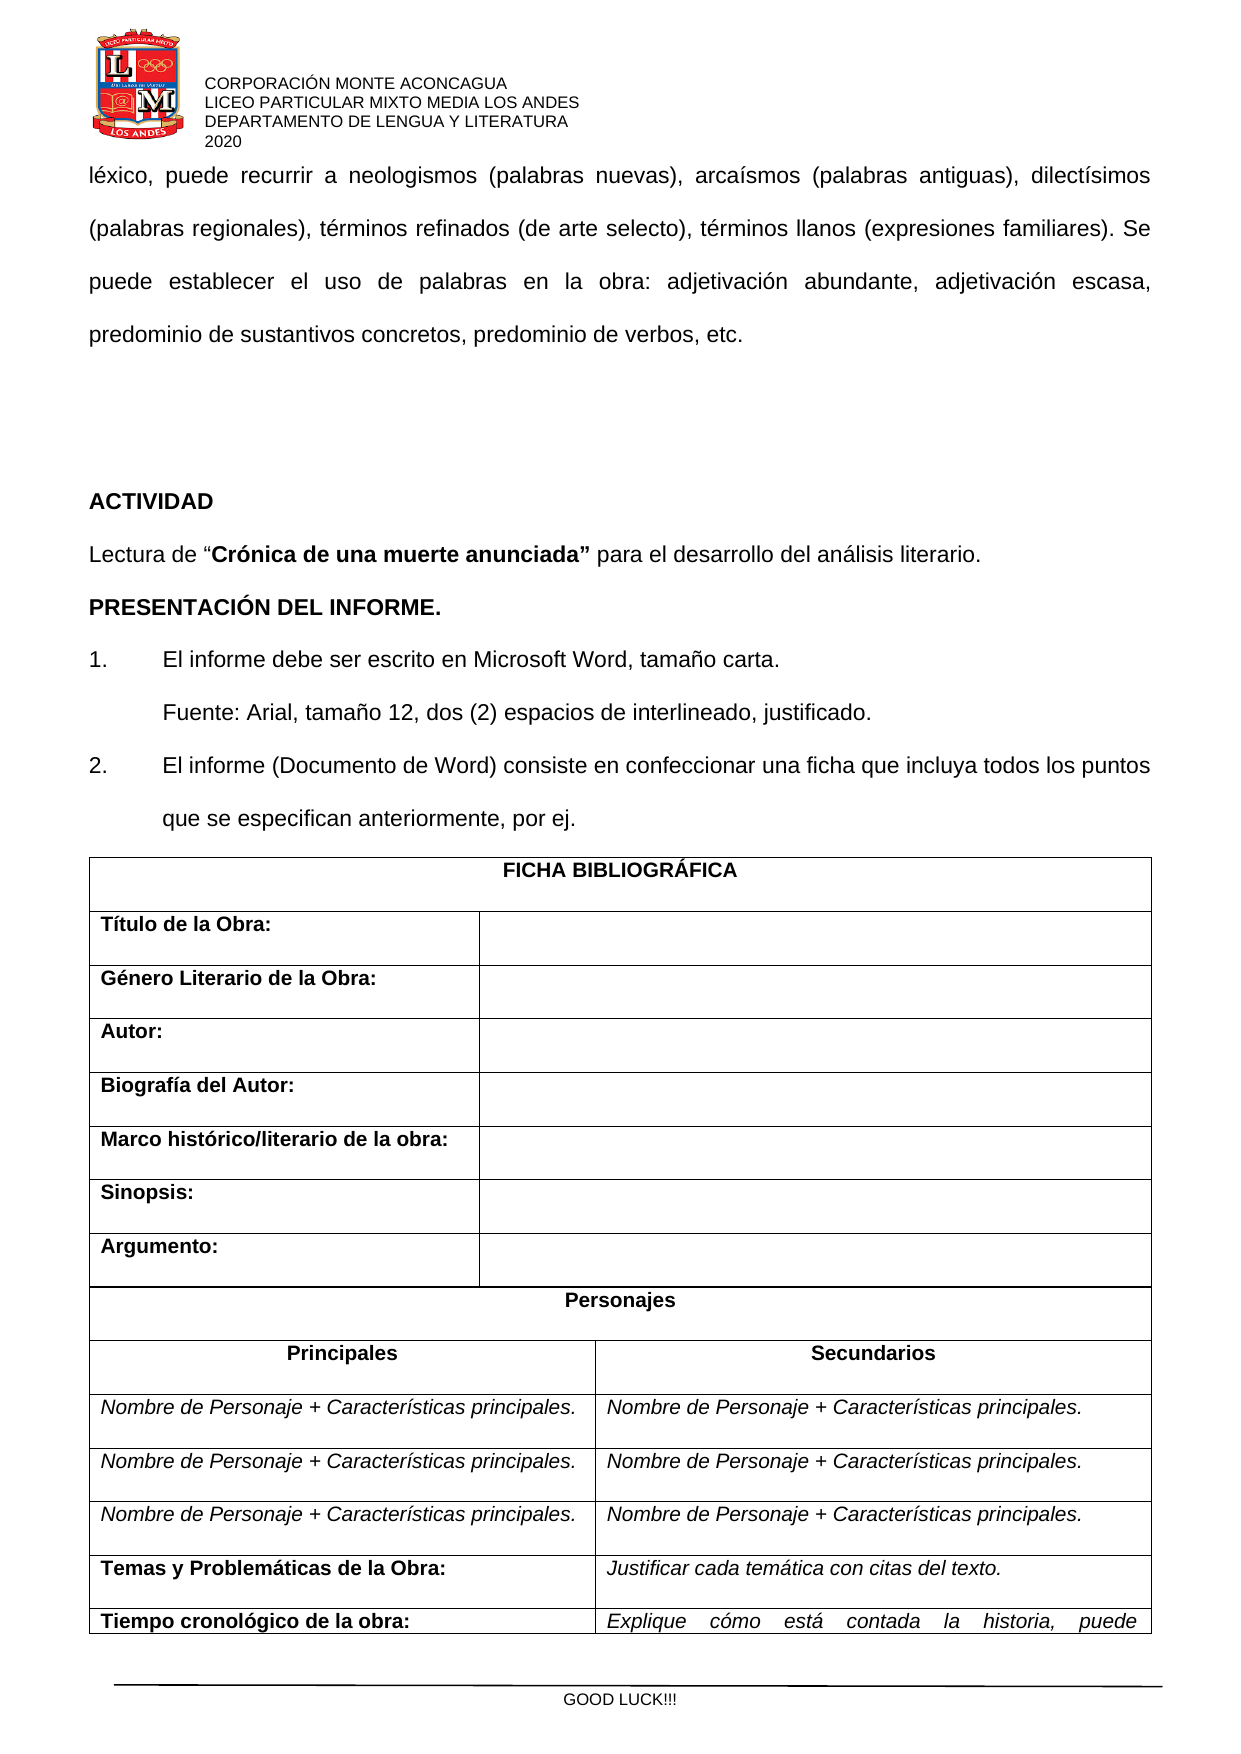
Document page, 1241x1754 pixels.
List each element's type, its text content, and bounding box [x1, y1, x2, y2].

table_cell Autor: [90, 1019, 479, 1072]
table_cell Título de la Obra: [90, 912, 479, 964]
text 1. El informe debe ser escrito en Microsoft Word, tamaño carta. [89, 646, 1152, 673]
table_cell Nombre de Personaje + Características principales. [596, 1449, 1151, 1501]
text Lectura de “Crónica de una muerte anunciada” para el desarrollo del análisis literario. [89, 541, 1152, 567]
picture [88, 25, 191, 141]
text ACTIVIDAD [89, 488, 1152, 515]
text PRESENTACIÓN DEL INFORME. [89, 594, 1152, 620]
table_cell Nombre de Personaje + Características principales. [90, 1395, 595, 1447]
text 2. El informe (Documento de Word) consiste en confeccionar una ficha que incluya todos los puntos que se especifican anteriormente, por ej. [89, 752, 1152, 831]
table_cell [480, 912, 1151, 964]
table_cell Secundarios [596, 1341, 1151, 1394]
table_cell Justificar cada temática con citas del texto. [596, 1556, 1151, 1608]
table_cell Tiempo cronológico de la obra: [90, 1609, 595, 1633]
text Fuente: Arial, tamaño 12, dos (2) espacios de interlineado, justificado. [89, 699, 1152, 726]
table_cell [480, 1127, 1151, 1179]
table_cell Género Literario de la Obra: [90, 966, 479, 1018]
table_cell [480, 1180, 1151, 1233]
table_cell [480, 1234, 1151, 1286]
table_cell Principales [90, 1341, 595, 1394]
table_cell Nombre de Personaje + Características principales. [90, 1449, 595, 1501]
table_cell Temas y Problemáticas de la Obra: [90, 1556, 595, 1608]
table_cell Nombre de Personaje + Características principales. [90, 1502, 595, 1555]
table_cell Nombre de Personaje + Características principales. [596, 1395, 1151, 1447]
table_header FICHA BIBLIOGRÁFICA [90, 858, 1151, 911]
table_cell [480, 1019, 1151, 1072]
table_cell Nombre de Personaje + Características principales. [596, 1502, 1151, 1555]
table_cell Sinopsis: [90, 1180, 479, 1233]
table_cell [480, 966, 1151, 1018]
table_cell Biografía del Autor: [90, 1073, 479, 1126]
table_cell Marco histórico/literario de la obra: [90, 1127, 479, 1179]
table_cell Personajes [90, 1288, 1151, 1340]
table_cell Argumento: [90, 1234, 479, 1286]
table_cell [480, 1073, 1151, 1126]
